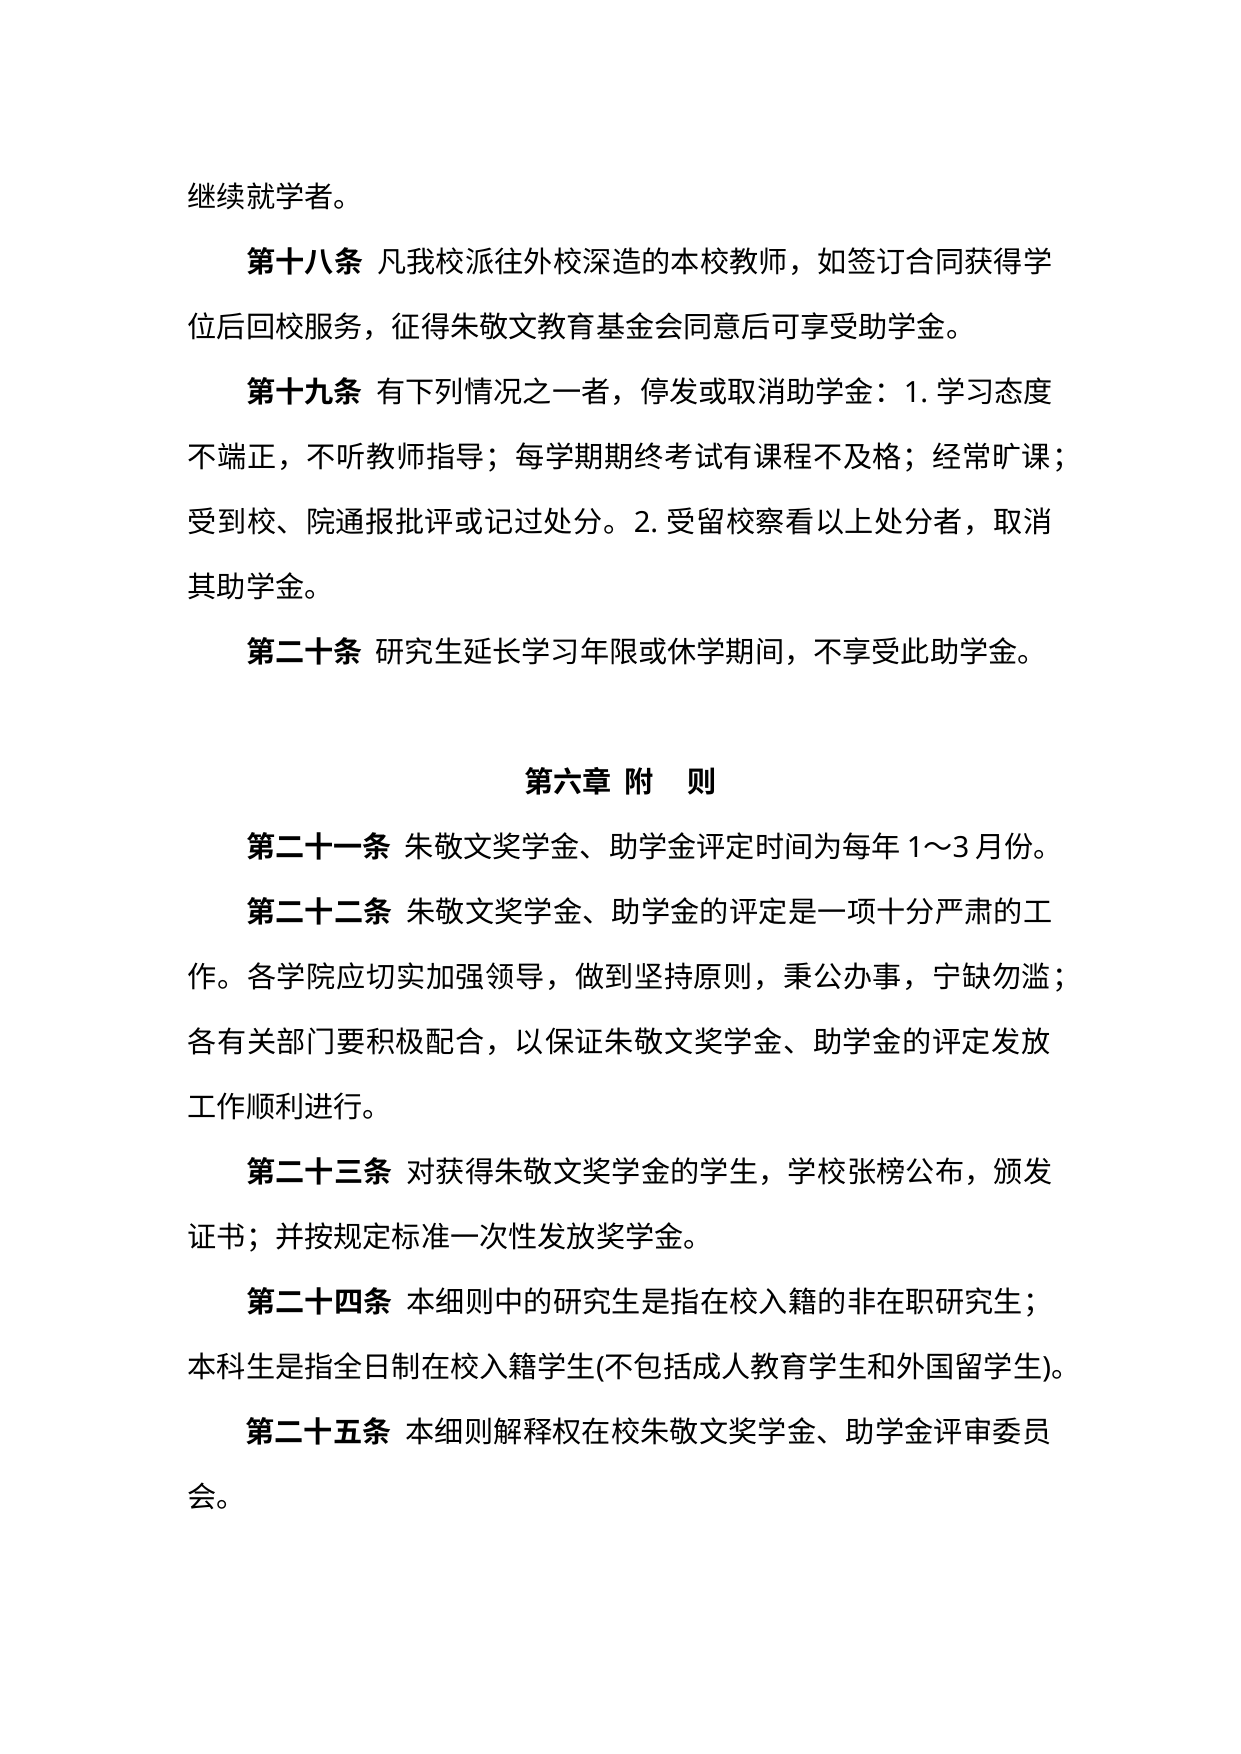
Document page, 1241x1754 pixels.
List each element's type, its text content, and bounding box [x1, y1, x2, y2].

text 第二十四条 本细则中的研究生是指在校入籍的非在职研究生；本科生是指全日制在校入籍学生(不包括成人教育学生和外国留学生)。 [187, 1267, 1053, 1397]
text 第十八条 凡我校派往外校深造的本校教师，如签订合同获得学位后回校服务，征得朱敬文教育基金会同意后可享受助学金。 [187, 227, 1053, 357]
text 第二十二条 朱敬文奖学金、助学金的评定是一项十分严肃的工作。各学院应切实加强领导，做到坚持原则，秉公办事，宁缺勿滥；各有关部门要积极配合，以保证朱敬文奖学金、助学金的评定发放工作顺利进行。 [187, 877, 1053, 1137]
text 第二十一条 朱敬文奖学金、助学金评定时间为每年1～3月份。 [187, 812, 1053, 877]
text 第二十三条 对获得朱敬文奖学金的学生，学校张榜公布，颁发证书；并按规定标准一次性发放奖学金。 [187, 1137, 1053, 1267]
text 第十九条 有下列情况之一者，停发或取消助学金：1. 学习态度不端正，不听教师指导；每学期期终考试有课程不及格；经常旷课；受到校、院通报批评或记过处分。2. 受留校察看以上处分者，取消其助学金。 [187, 357, 1053, 617]
text 第二十条 研究生延长学习年限或休学期间，不享受此助学金。 [187, 617, 1053, 682]
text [187, 162, 1053, 227]
text 第二十五条 本细则解释权在校朱敬文奖学金、助学金评审委员会。 [187, 1397, 1053, 1527]
text 第六章 附 则 [187, 747, 1053, 812]
